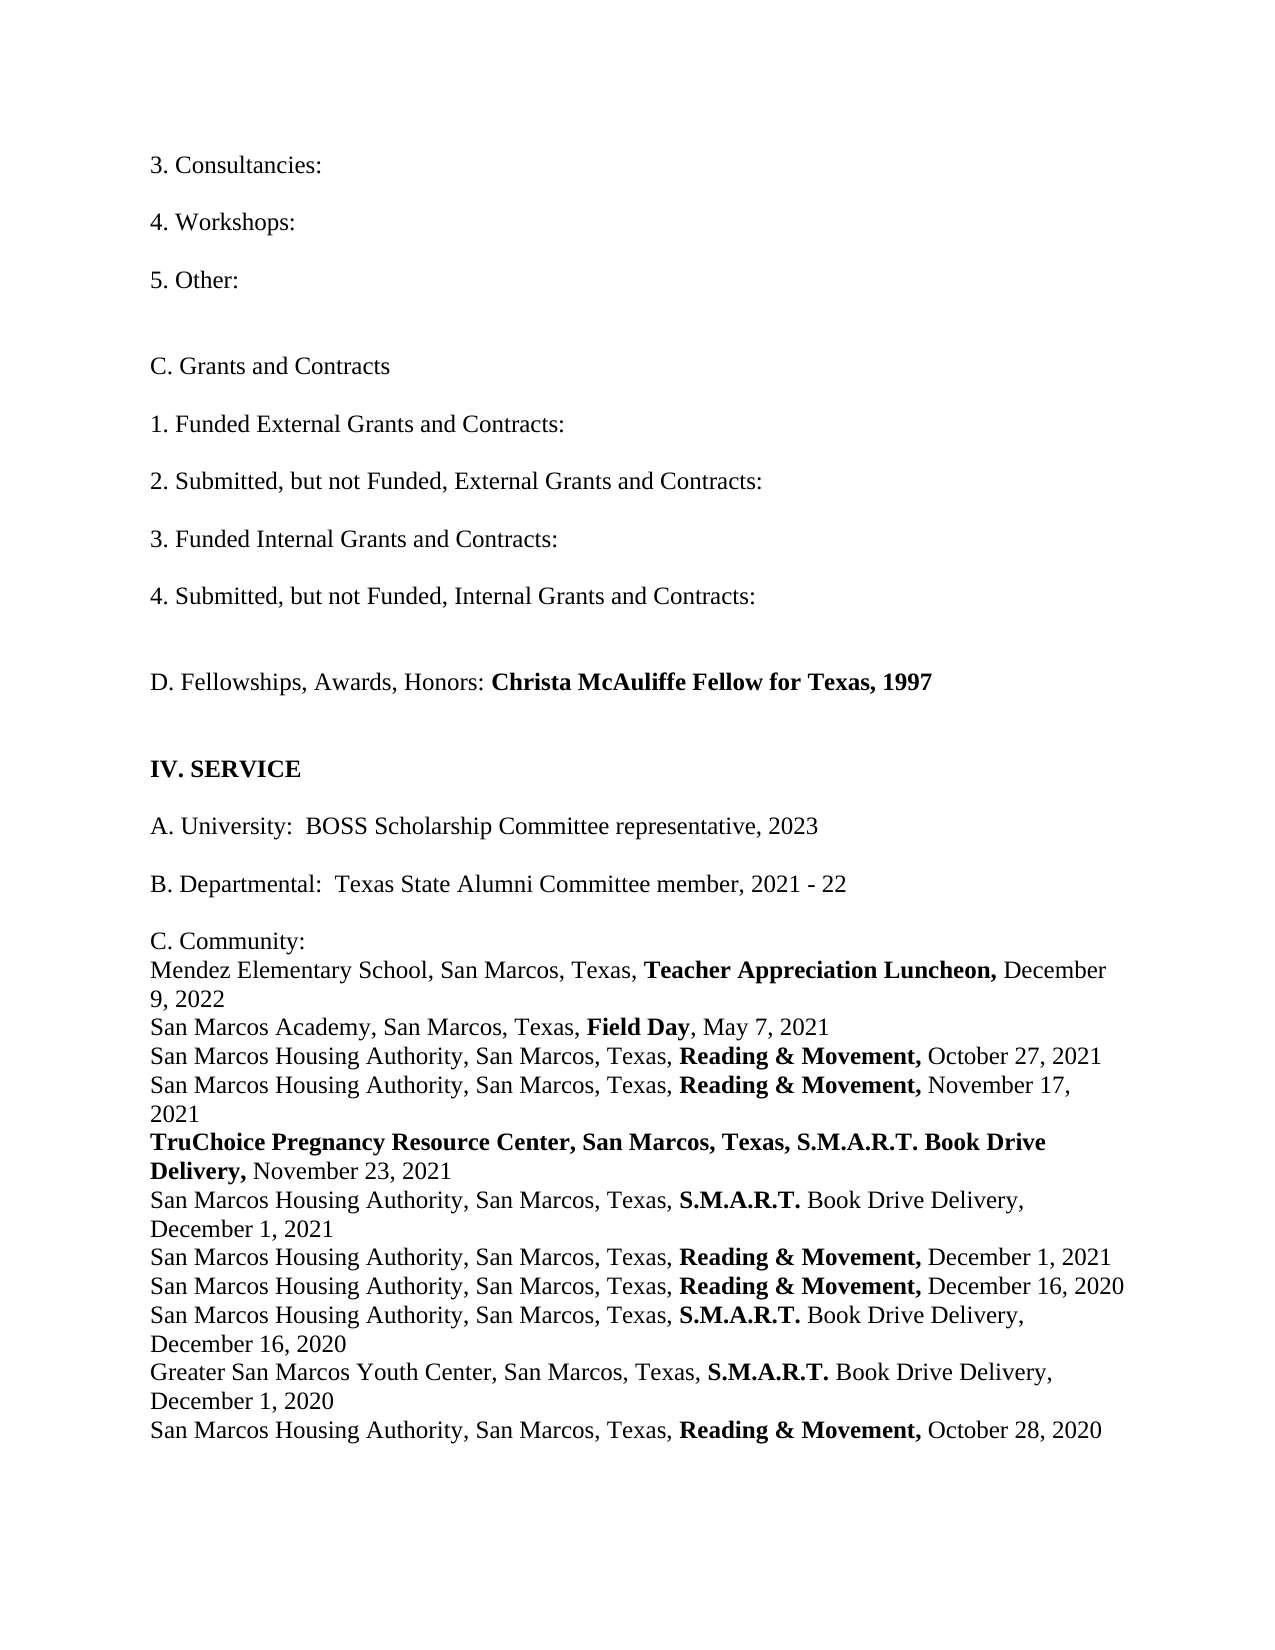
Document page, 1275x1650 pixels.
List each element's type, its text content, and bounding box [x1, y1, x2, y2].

text D. Fellowships, Awards, Honors: Christa McAuliffe Fellow for Texas, 1997 [150, 667, 1125, 696]
text 1. Funded External Grants and Contracts: [150, 409, 1125, 437]
text TruChoice Pregnancy Resource Center, San Marcos, Texas, S.M.A.R.T. Book Drive Delivery, November 23, 2021 [150, 1127, 1125, 1185]
text San Marcos Housing Authority, San Marcos, Texas, Reading & Movement, October 27, 2021 [150, 1041, 1125, 1070]
text San Marcos Housing Authority, San Marcos, Texas, Reading & Movement, December 16, 2020 [150, 1271, 1125, 1300]
text San Marcos Housing Authority, San Marcos, Texas, S.M.A.R.T. Book Drive Delivery, December 16, 2020 [150, 1300, 1125, 1357]
text San Marcos Housing Authority, San Marcos, Texas, Reading & Movement, October 28, 2020 [150, 1415, 1125, 1444]
text B. Departmental: Texas State Alumni Committee member, 2021 - 22 [150, 869, 1125, 897]
text 4. Workshops: [150, 207, 1125, 236]
text Greater San Marcos Youth Center, San Marcos, Texas, S.M.A.R.T. Book Drive Delivery, December 1, 2020 [150, 1357, 1125, 1415]
text C. Grants and Contracts [150, 351, 1125, 380]
text A. University: BOSS Scholarship Committee representative, 2023 [150, 811, 1125, 840]
text 3. Funded Internal Grants and Contracts: [150, 524, 1125, 552]
text Mendez Elementary School, San Marcos, Texas, Teacher Appreciation Luncheon, December 9, 2022 [150, 955, 1125, 1012]
text C. Community: [150, 926, 1125, 955]
text IV. SERVICE [150, 754, 1125, 782]
text 4. Submitted, but not Funded, Internal Grants and Contracts: [150, 581, 1125, 610]
text San Marcos Housing Authority, San Marcos, Texas, Reading & Movement, November 17, 2021 [150, 1070, 1125, 1127]
text San Marcos Housing Authority, San Marcos, Texas, Reading & Movement, December 1, 2021 [150, 1242, 1125, 1271]
text 3. Consultancies: [150, 150, 1125, 179]
text San Marcos Housing Authority, San Marcos, Texas, S.M.A.R.T. Book Drive Delivery, December 1, 2021 [150, 1185, 1125, 1242]
text 5. Other: [150, 265, 1125, 294]
text San Marcos Academy, San Marcos, Texas, Field Day, May 7, 2021 [150, 1012, 1125, 1041]
text 2. Submitted, but not Funded, External Grants and Contracts: [150, 466, 1125, 495]
